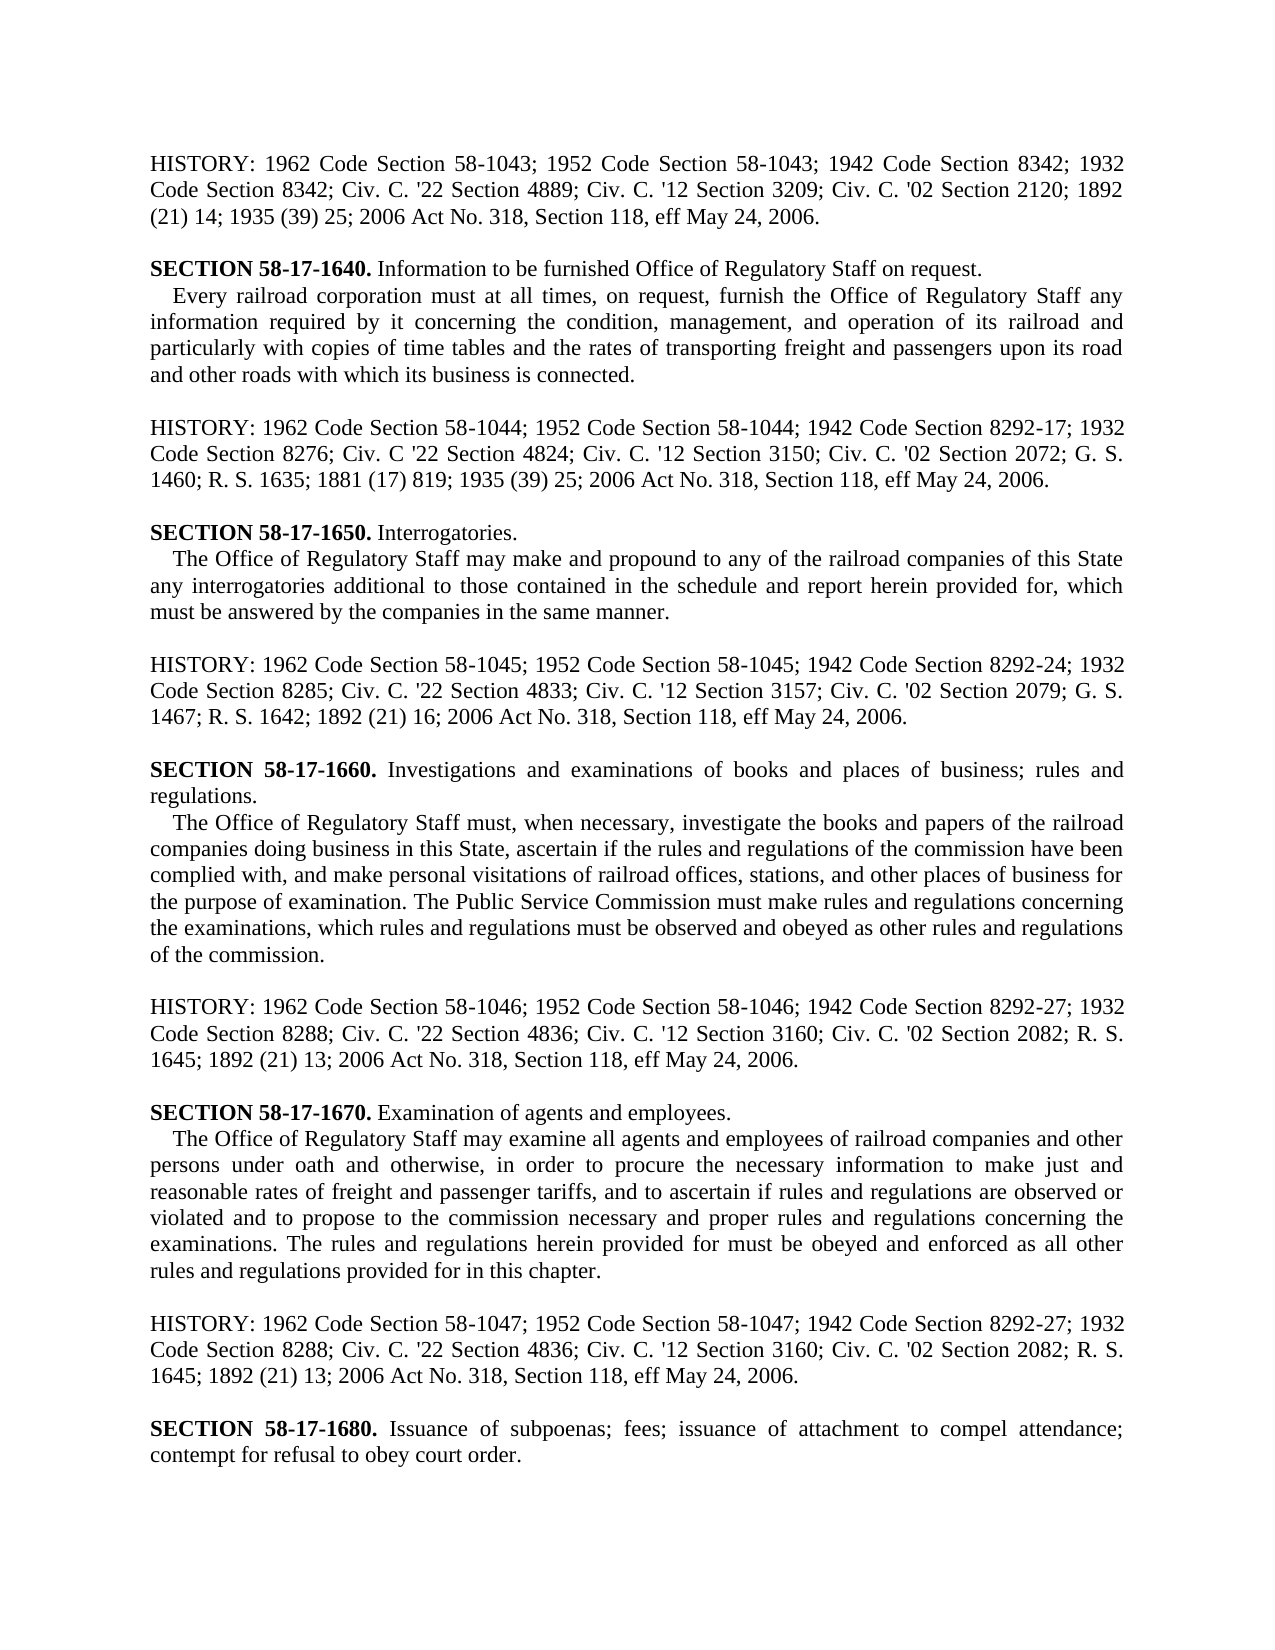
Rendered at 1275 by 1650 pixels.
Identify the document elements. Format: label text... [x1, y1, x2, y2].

text Every railroad corporation must at all times, on request, furnish the Office of Regulatory Staff any information required by it concerning the condition, management, and operation of its railroad and particularly with copies of time tables and the rates of transporting freight and passengers upon its road and other roads with which its business is connected. [150, 282, 1125, 387]
text HISTORY: 1962 Code Section 58-1043; 1952 Code Section 58-1043; 1942 Code Section 8342; 1932 Code Section 8342; Civ. C. '22 Section 4889; Civ. C. '12 Section 3209; Civ. C. '02 Section 2120; 1892 (21) 14; 1935 (39) 25; 2006 Act No. 318, Section 118, eff May 24, 2006. [150, 150, 1125, 229]
text HISTORY: 1962 Code Section 58-1044; 1952 Code Section 58-1044; 1942 Code Section 8292-17; 1932 Code Section 8276; Civ. C '22 Section 4824; Civ. C. '12 Section 3150; Civ. C. '02 Section 2072; G. S. 1460; R. S. 1635; 1881 (17) 819; 1935 (39) 25; 2006 Act No. 318, Section 118, eff May 24, 2006. [150, 413, 1125, 493]
text SECTION 58-17-1640. Information to be furnished Office of Regulatory Staff on request. [150, 255, 1125, 282]
text SECTION 58-17-1650. Interrogatories. [150, 519, 1125, 545]
text HISTORY: 1962 Code Section 58-1045; 1952 Code Section 58-1045; 1942 Code Section 8292-24; 1932 Code Section 8285; Civ. C. '22 Section 4833; Civ. C. '12 Section 3157; Civ. C. '02 Section 2079; G. S. 1467; R. S. 1642; 1892 (21) 16; 2006 Act No. 318, Section 118, eff May 24, 2006. [150, 651, 1125, 730]
text SECTION 58-17-1670. Examination of agents and employees. [150, 1099, 1125, 1125]
text The Office of Regulatory Staff may examine all agents and employees of railroad companies and other persons under oath and otherwise, in order to procure the necessary information to make just and reasonable rates of freight and passenger tariffs, and to ascertain if rules and regulations are observed or violated and to propose to the commission necessary and proper rules and regulations concerning the examinations. The rules and regulations herein provided for must be obeyed and enforced as all other rules and regulations provided for in this chapter. [150, 1125, 1125, 1283]
text SECTION 58-17-1660. Investigations and examinations of books and places of business; rules and regulations. [150, 756, 1125, 809]
text SECTION 58-17-1680. Issuance of subpoenas; fees; issuance of attachment to compel attendance; contempt for refusal to obey court order. [150, 1415, 1125, 1468]
text The Office of Regulatory Staff may make and propound to any of the railroad companies of this State any interrogatories additional to those contained in the schedule and report herein provided for, which must be answered by the companies in the same manner. [150, 545, 1125, 624]
text HISTORY: 1962 Code Section 58-1047; 1952 Code Section 58-1047; 1942 Code Section 8292-27; 1932 Code Section 8288; Civ. C. '22 Section 4836; Civ. C. '12 Section 3160; Civ. C. '02 Section 2082; R. S. 1645; 1892 (21) 13; 2006 Act No. 318, Section 118, eff May 24, 2006. [150, 1309, 1125, 1389]
text HISTORY: 1962 Code Section 58-1046; 1952 Code Section 58-1046; 1942 Code Section 8292-27; 1932 Code Section 8288; Civ. C. '22 Section 4836; Civ. C. '12 Section 3160; Civ. C. '02 Section 2082; R. S. 1645; 1892 (21) 13; 2006 Act No. 318, Section 118, eff May 24, 2006. [150, 993, 1125, 1072]
text The Office of Regulatory Staff must, when necessary, investigate the books and papers of the railroad companies doing business in this State, ascertain if the rules and regulations of the commission have been complied with, and make personal visitations of railroad offices, stations, and other places of business for the purpose of examination. The Public Service Commission must make rules and regulations concerning the examinations, which rules and regulations must be observed and obeyed as other rules and regulations of the commission. [150, 809, 1125, 967]
